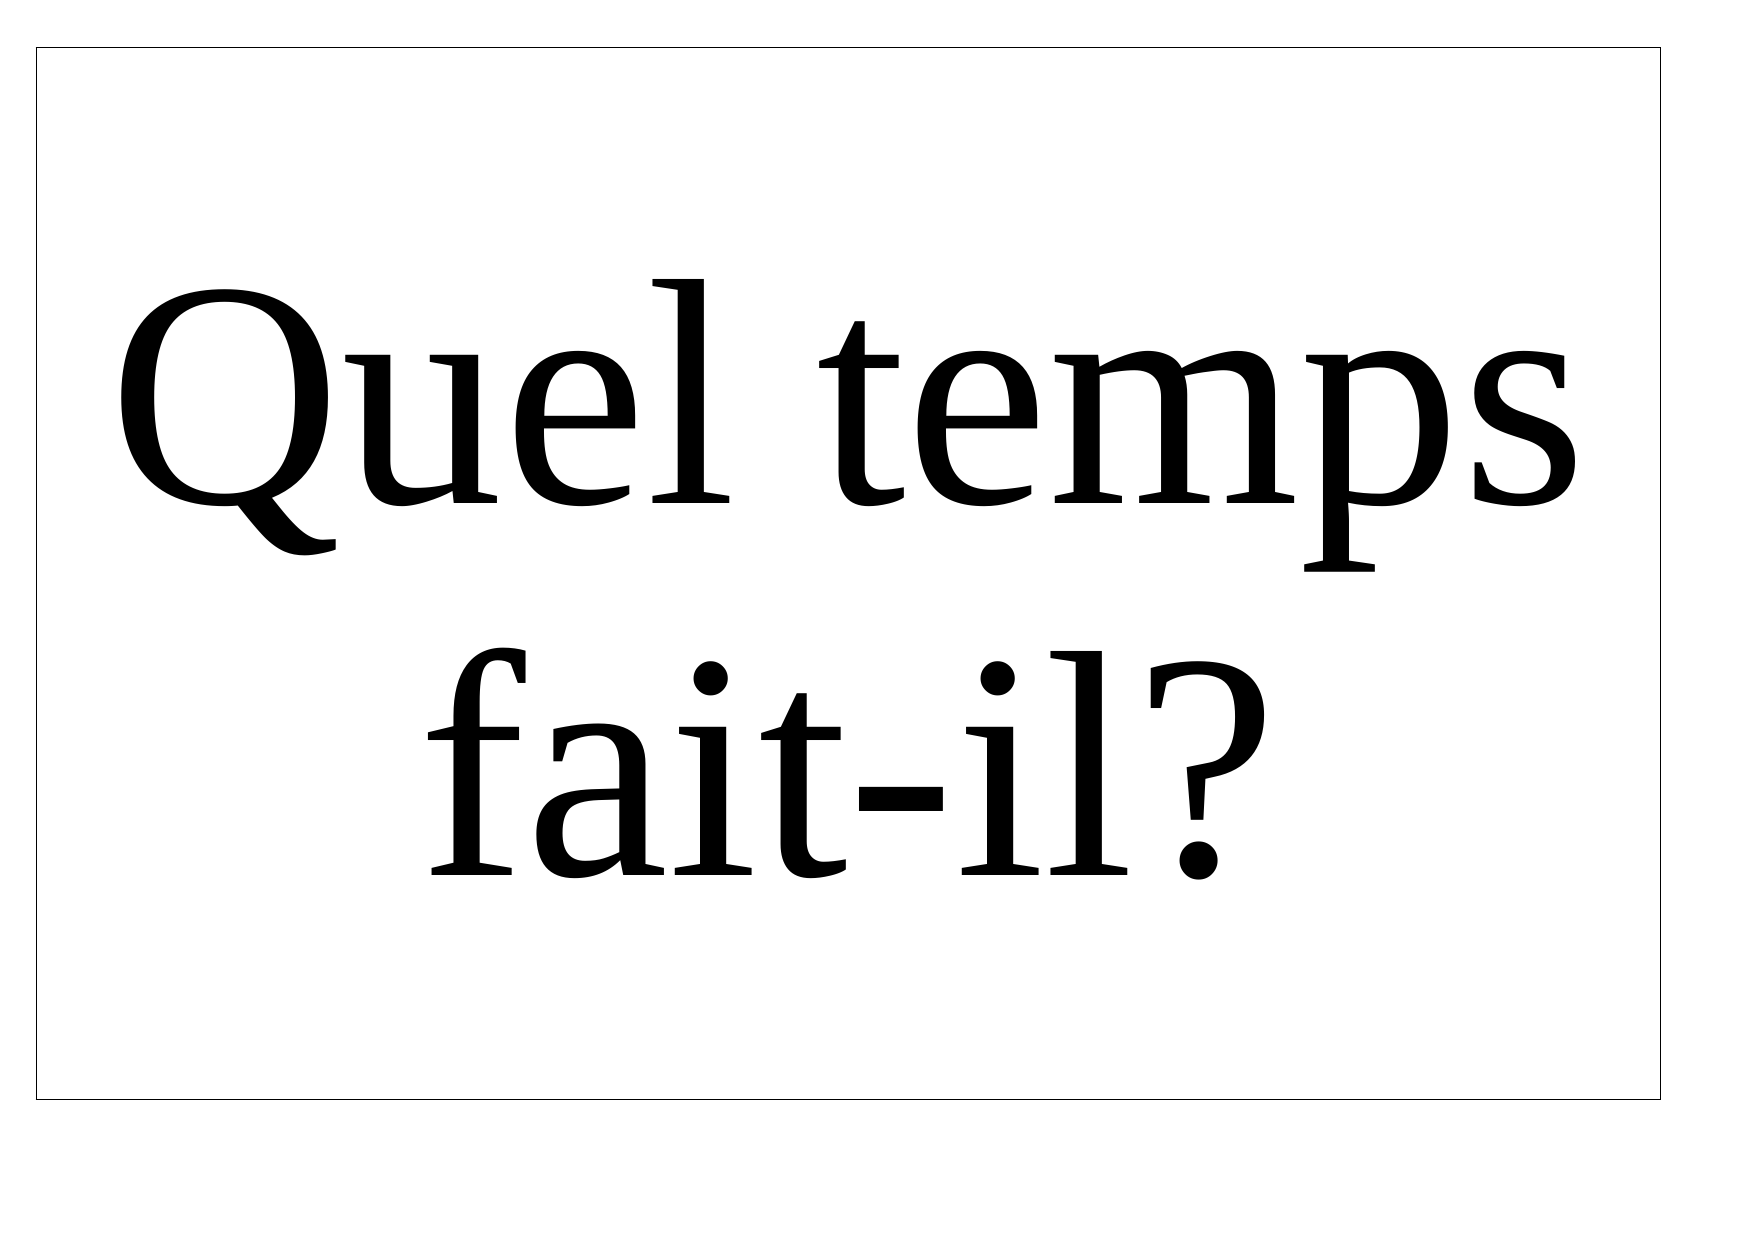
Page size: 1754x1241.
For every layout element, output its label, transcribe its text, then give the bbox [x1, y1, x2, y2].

table_cell Quel temps fait-il? [37, 48, 1660, 1099]
